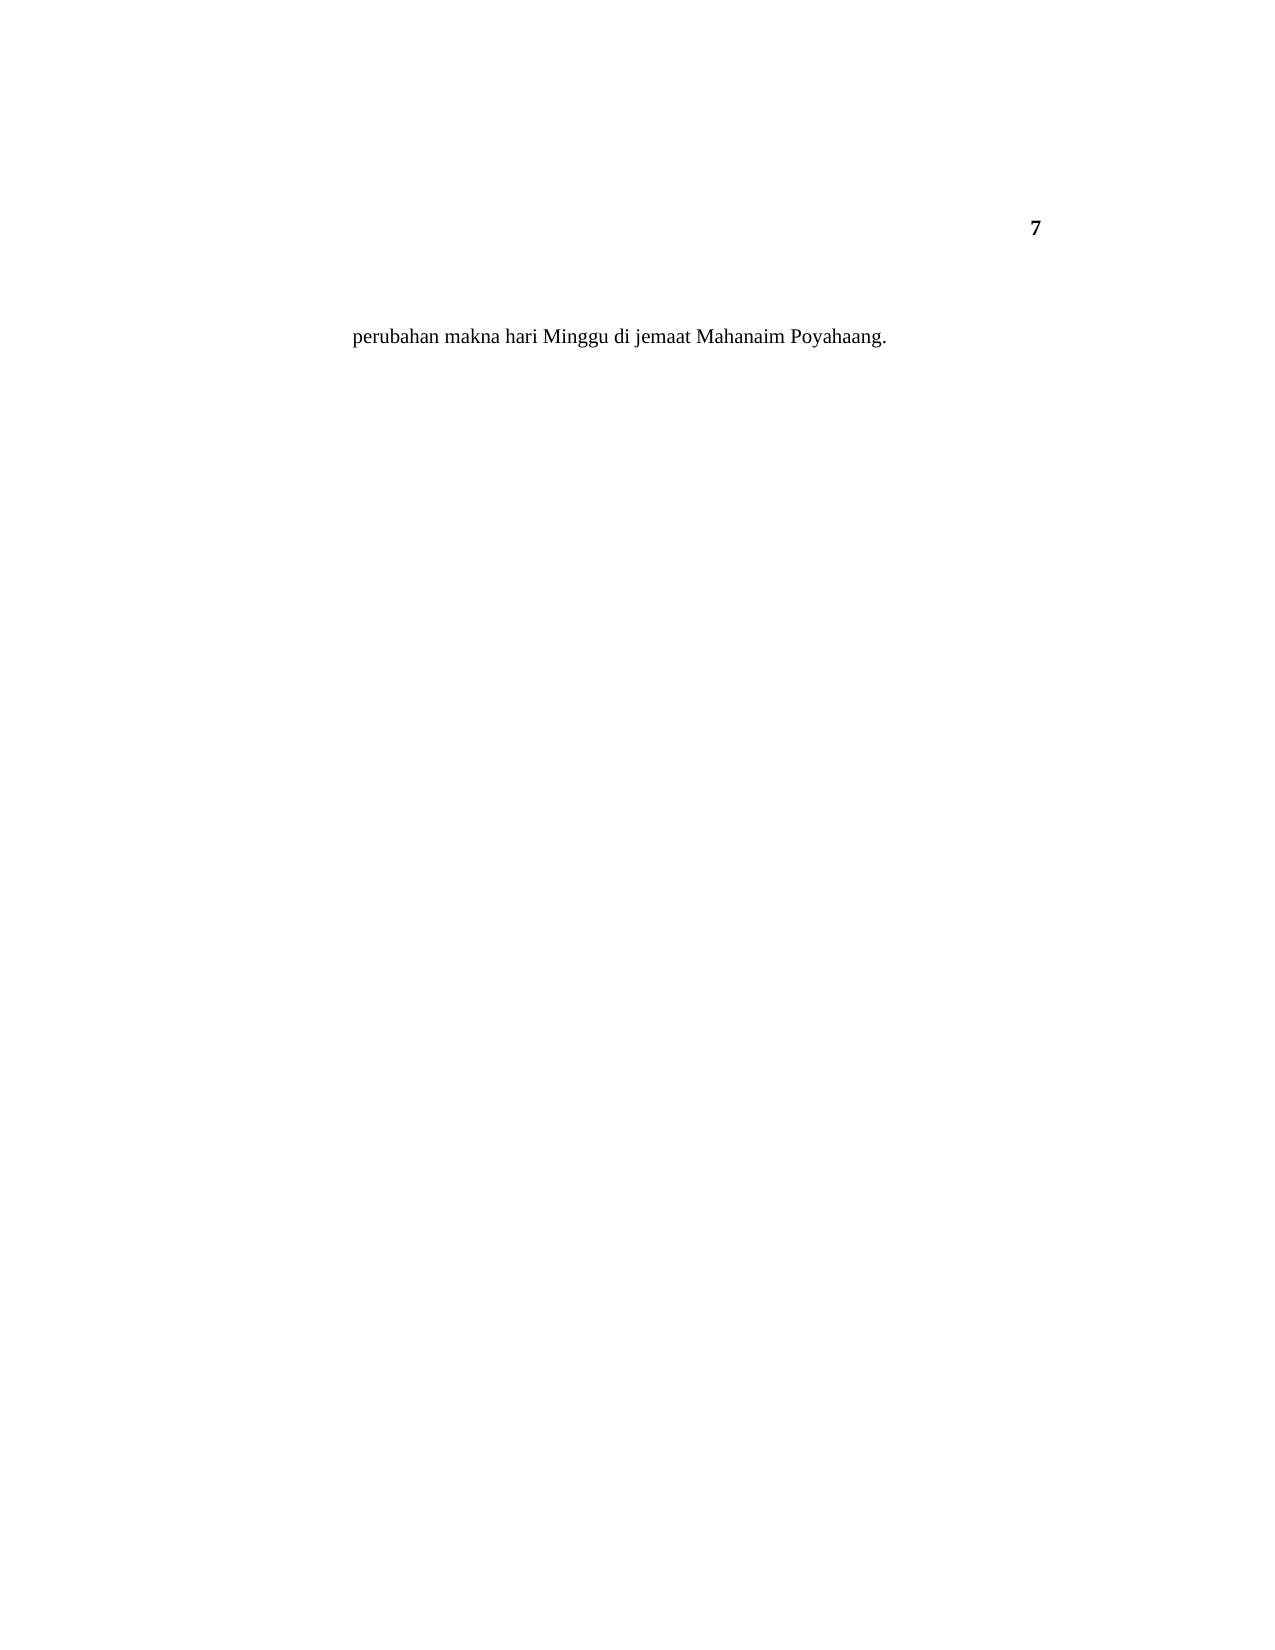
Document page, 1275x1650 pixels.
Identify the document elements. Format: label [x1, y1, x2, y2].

text [352, 305, 1066, 353]
